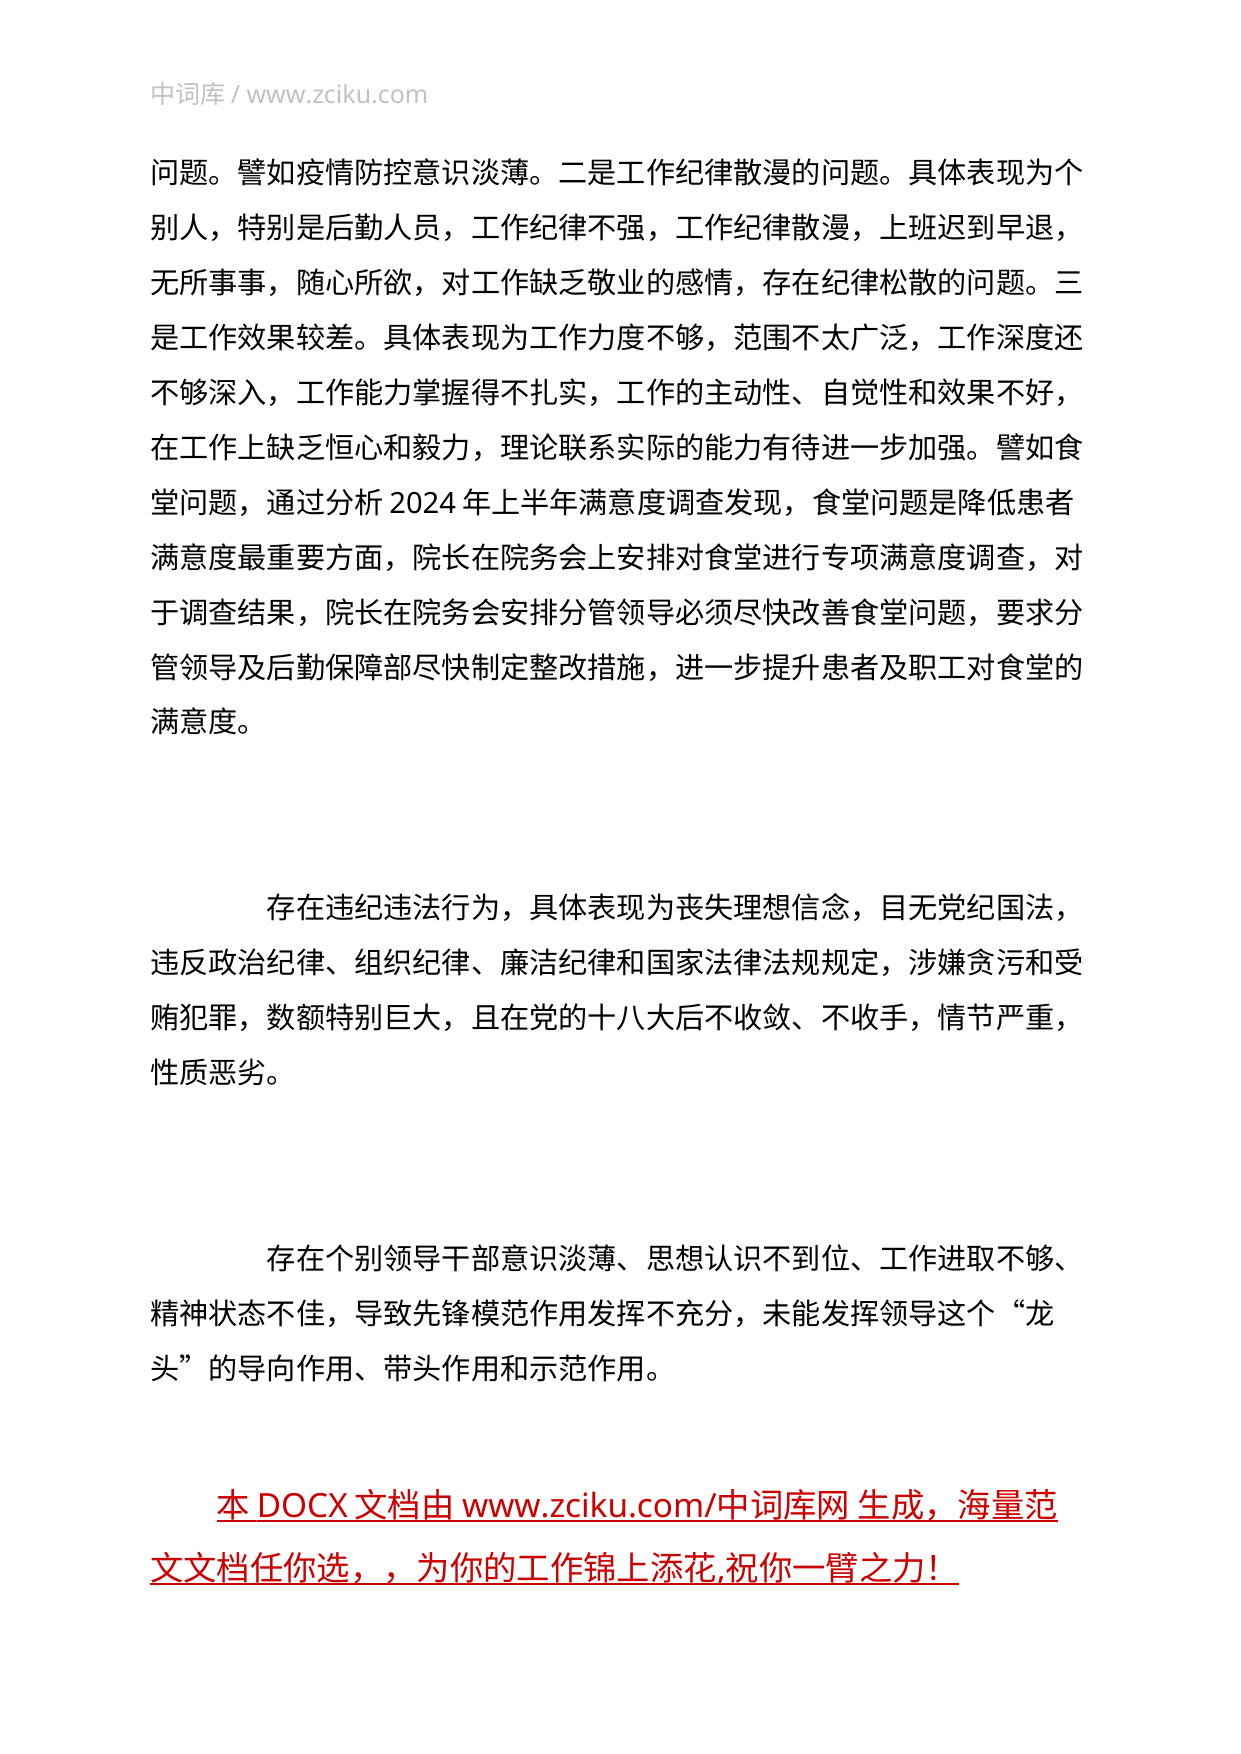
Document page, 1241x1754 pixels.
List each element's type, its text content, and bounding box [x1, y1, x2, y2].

text 存在违纪违法行为，具体表现为丧失理想信念，目无党纪国法，违反政治纪律、组织纪律、廉洁纪律和国家法律法规规定，涉嫌贪污和受贿犯罪，数额特别巨大，且在党的十八大后不收敛、不收手，情节严重，性质恶劣。 [150, 885, 1090, 1092]
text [150, 150, 1090, 741]
text 存在个别领导干部意识淡薄、思想认识不到位、工作进取不够、精神状态不佳，导致先锋模范作用发挥不充分，未能发挥领导这个“龙头”的导向作用、带头作用和示范作用。 [150, 1236, 1090, 1388]
text 本DOCX文档由 www.zciku.com/中词库网 生成，海量范文文档任你选，，为你的工作锦上添花,祝你一臂之力！ [150, 1478, 1090, 1590]
